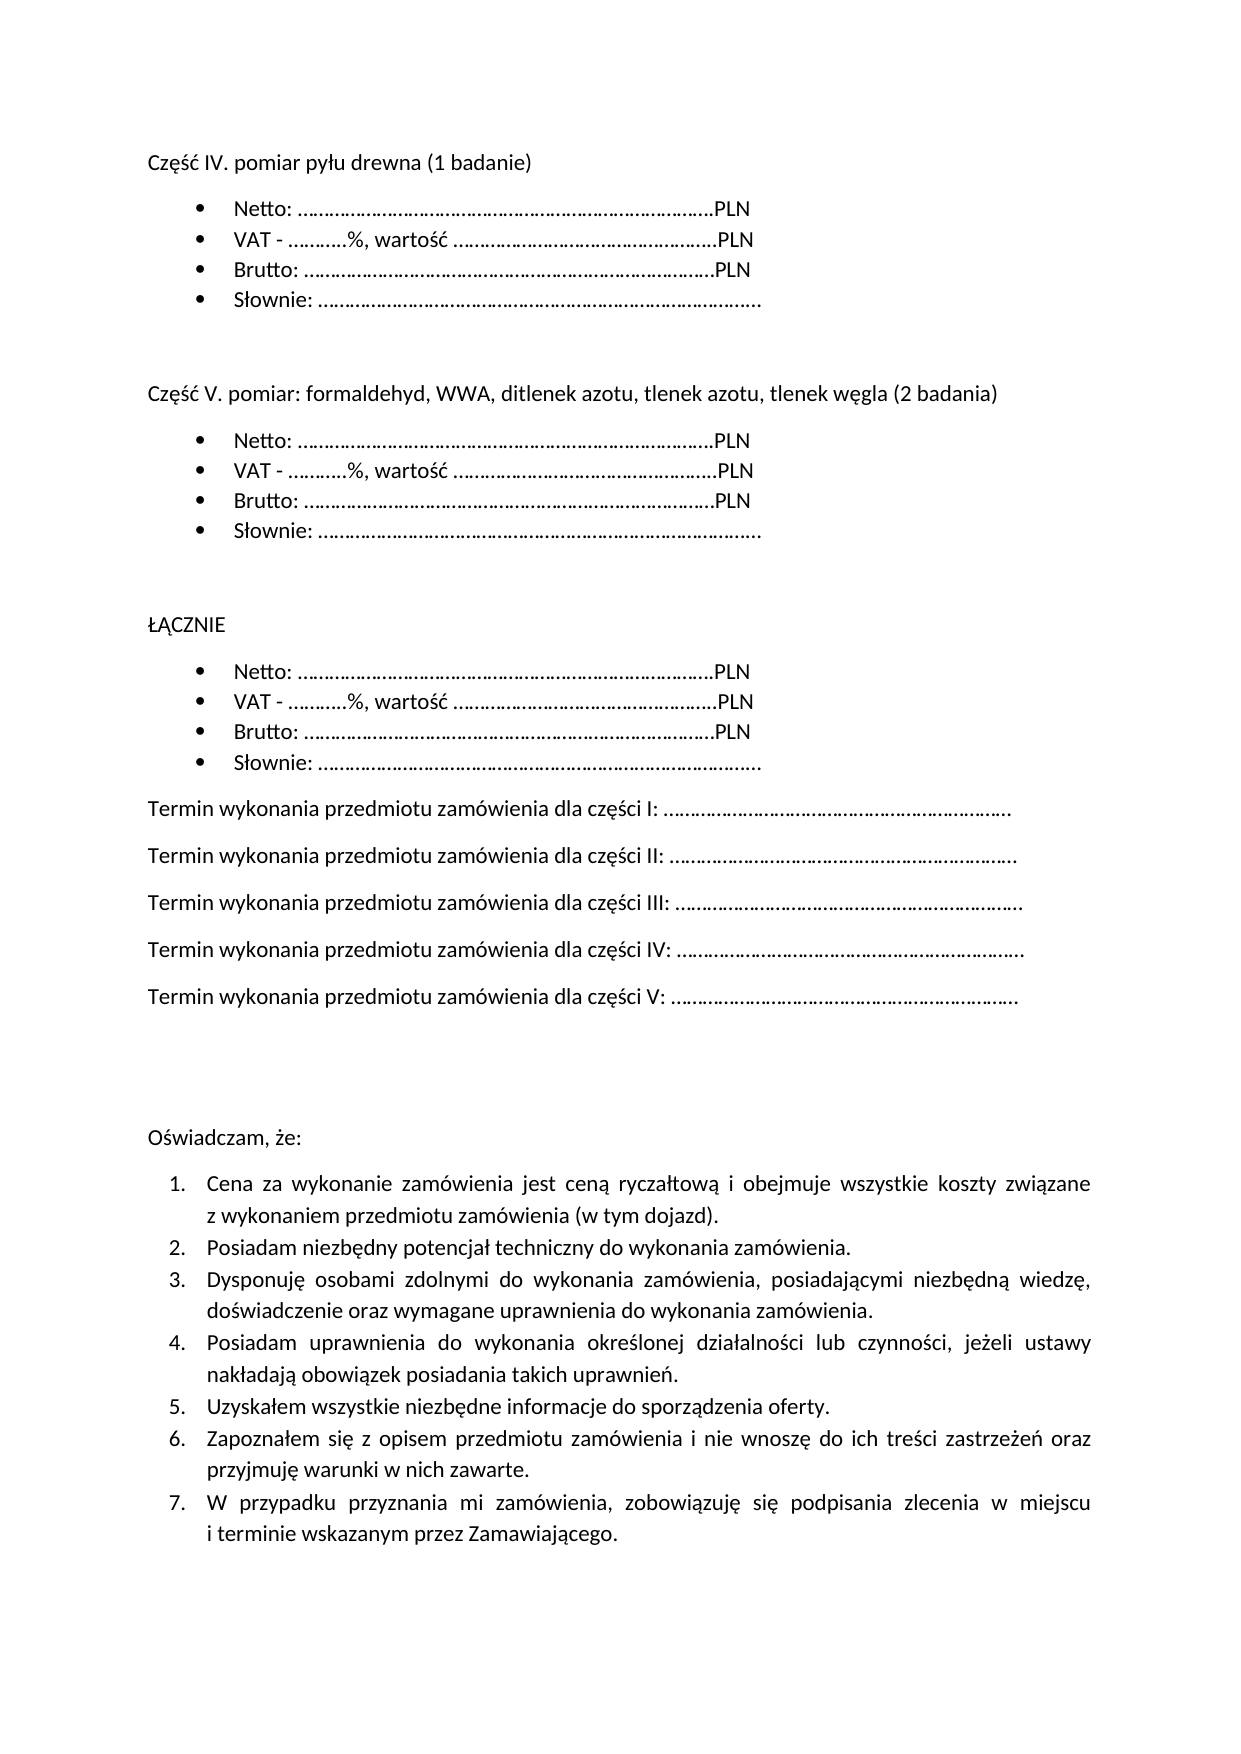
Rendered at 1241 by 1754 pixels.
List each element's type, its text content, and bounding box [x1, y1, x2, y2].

list VAT - ………..%, wartość …………………………………………..PLN [196, 456, 1093, 484]
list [196, 225, 1093, 253]
list W przypadku przyznania mi zamówienia, zobowiązuję się podpisania zlecenia w miejscu i terminie wskazanym przez Zamawiającego. [168, 1488, 1093, 1547]
text Część IV. pomiar pyłu drewna (1 badanie) [148, 148, 1093, 176]
list Netto: …………………………………………………………………….PLN [196, 194, 1093, 222]
list Słownie: ………………………………………………………………………... [196, 516, 1093, 544]
text Termin wykonania przedmiotu zamówienia dla części III: ………………………………………………………… [148, 888, 1093, 916]
list Posiadam niezbędny potencjał techniczny do wykonania zamówienia. [168, 1233, 1093, 1261]
text Część V. pomiar: formaldehyd, WWA, ditlenek azotu, tlenek azotu, tlenek węgla (2 badania) [148, 379, 1093, 407]
list Dysponuję osobami zdolnymi do wykonania zamówienia, posiadającymi niezbędną wiedzę, doświadczenie oraz wymagane uprawnienia do wykonania zamówienia. [168, 1265, 1093, 1324]
list Uzyskałem wszystkie niezbędne informacje do sporządzenia oferty. [168, 1392, 1093, 1420]
text Termin wykonania przedmiotu zamówienia dla części IV: ………………………………………………………… [148, 935, 1093, 963]
text Oświadczam, że: [148, 1123, 1093, 1151]
list Cena za wykonanie zamówienia jest ceną ryczałtową i obejmuje wszystkie koszty związane z wykonaniem przedmiotu zamówienia (w tym dojazd). [168, 1169, 1093, 1229]
list Brutto: ……………………………………………………………………PLN [196, 717, 1093, 745]
text ŁĄCZNIE [148, 610, 1093, 638]
list Słownie: ………………………………………………………………………... [196, 748, 1093, 776]
list Netto: …………………………………………………………………….PLN [196, 657, 1093, 685]
text Termin wykonania przedmiotu zamówienia dla części I: ………………………………………………………… [148, 794, 1093, 822]
list Netto: …………………………………………………………………….PLN [196, 426, 1093, 454]
text Termin wykonania przedmiotu zamówienia dla części II: ………………………………………………………… [148, 841, 1093, 869]
list Posiadam uprawnienia do wykonania określonej działalności lub czynności, jeżeli ustawy nakładają obowiązek posiadania takich uprawnień. [168, 1328, 1093, 1388]
list Brutto: ……………………………………………………………………PLN [196, 486, 1093, 514]
list Słownie: ………………………………………………………………………... [196, 285, 1093, 313]
text Termin wykonania przedmiotu zamówienia dla części V: ………………………………………………………… [148, 982, 1093, 1010]
list Zapoznałem się z opisem przedmiotu zamówienia i nie wnoszę do ich treści zastrzeżeń oraz przyjmuję warunki w nich zawarte. [168, 1424, 1093, 1484]
list VAT - ………..%, wartość …………………………………………..PLN [196, 687, 1093, 715]
list Brutto: ……………………………………………………………………PLN [196, 255, 1093, 283]
